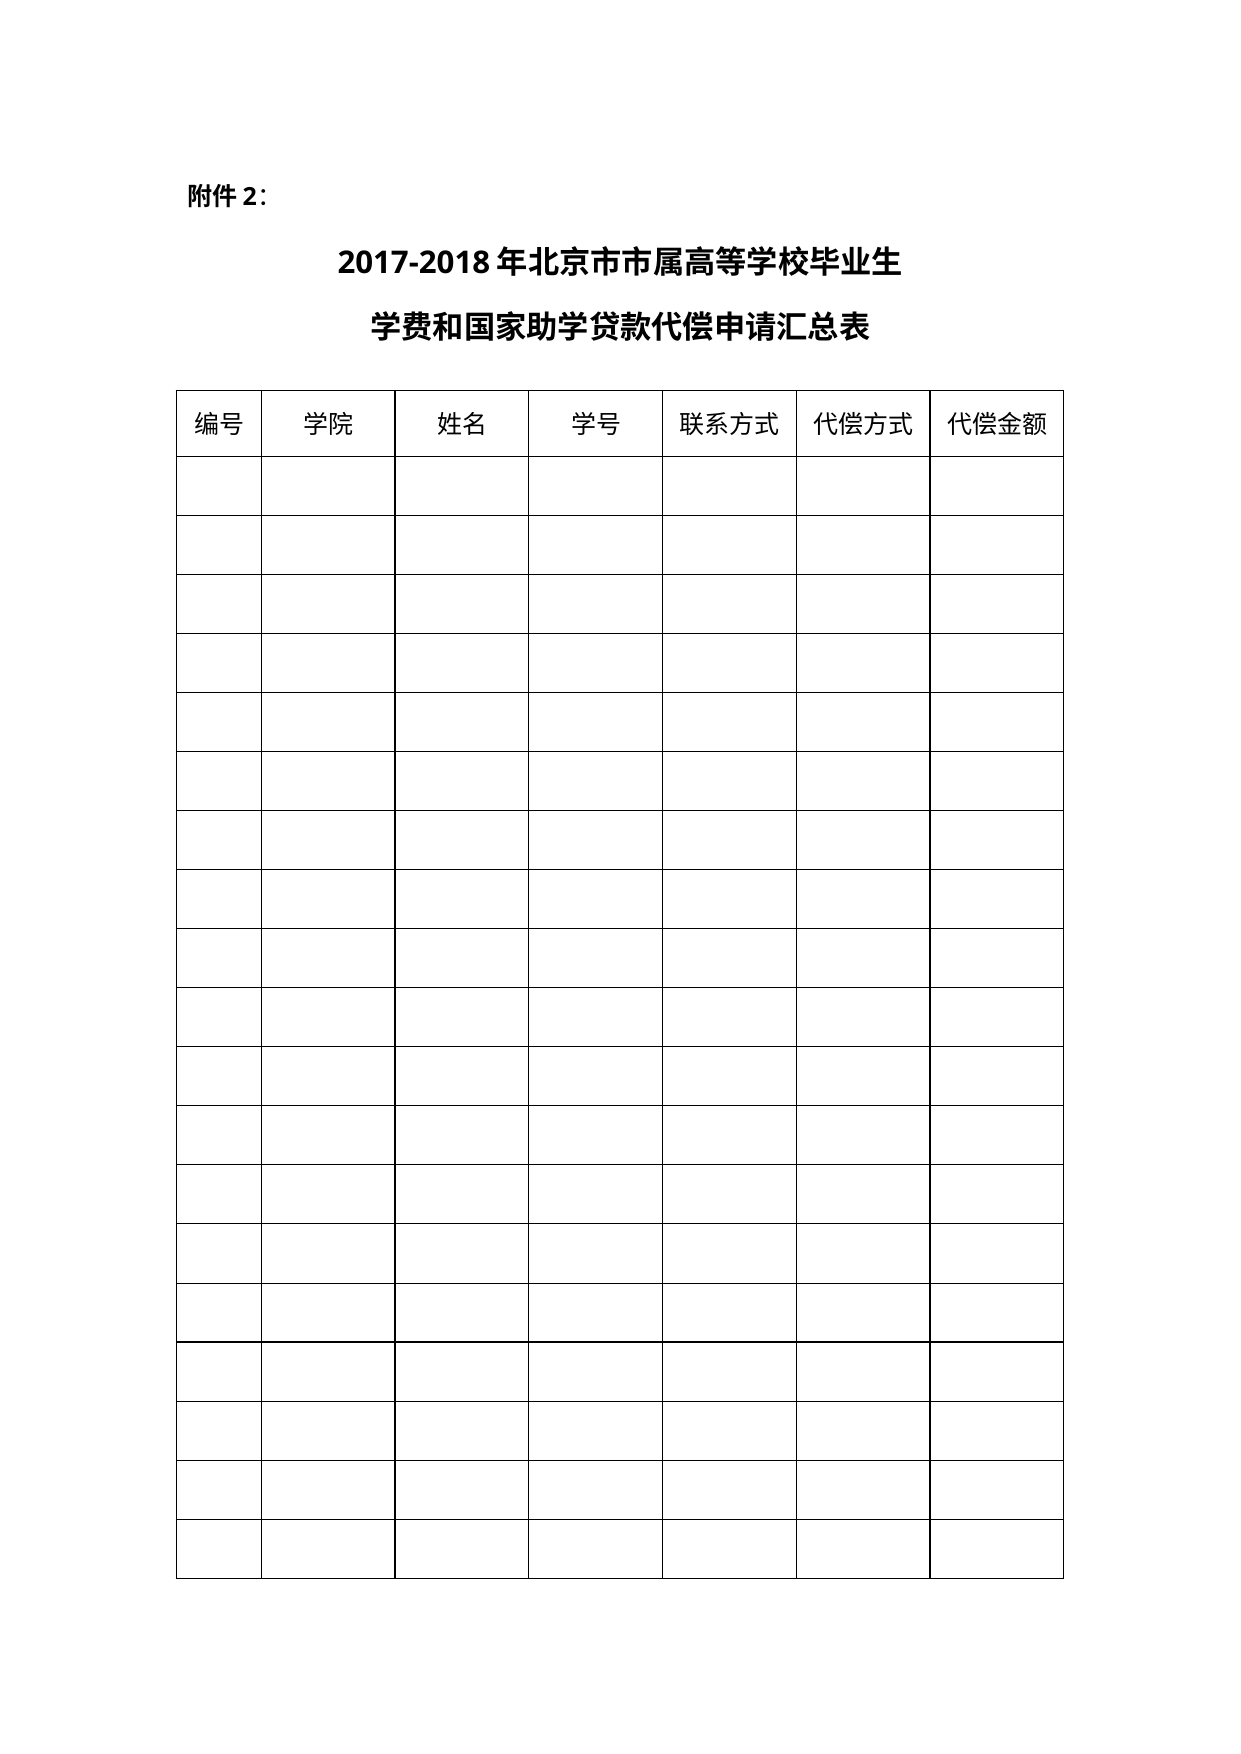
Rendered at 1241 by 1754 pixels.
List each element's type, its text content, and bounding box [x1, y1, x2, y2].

table_cell [262, 1520, 394, 1578]
table_cell [529, 1284, 662, 1341]
table_cell [663, 1165, 796, 1223]
table_cell [177, 1224, 261, 1282]
table_cell [177, 752, 261, 810]
table_cell [931, 929, 1063, 987]
table_cell [931, 1520, 1063, 1578]
table_cell [396, 1047, 528, 1105]
table_cell [177, 1402, 261, 1459]
table_cell [529, 811, 662, 869]
table_header 编号 [177, 391, 261, 456]
table_cell [663, 1402, 796, 1459]
text 附件2： [187, 162, 1053, 227]
table_cell [663, 1106, 796, 1164]
table_cell [396, 693, 528, 751]
table_cell [663, 693, 796, 751]
table_cell [262, 1402, 394, 1459]
table_cell [396, 988, 528, 1046]
table_cell [177, 1520, 261, 1578]
table_cell [177, 575, 261, 633]
table_cell [177, 811, 261, 869]
table_cell [931, 1343, 1063, 1401]
table_cell [177, 634, 261, 692]
table_cell [663, 870, 796, 928]
table_cell [663, 1224, 796, 1282]
table_cell [797, 634, 929, 692]
table_cell [797, 1224, 929, 1282]
table_cell [529, 516, 662, 574]
table_cell [931, 1284, 1063, 1341]
table_cell [931, 752, 1063, 810]
table_cell [177, 693, 261, 751]
table_cell [529, 1343, 662, 1401]
table_cell [177, 988, 261, 1046]
table_cell [262, 1047, 394, 1105]
table_cell [262, 929, 394, 987]
table_cell [797, 457, 929, 514]
table_cell [797, 516, 929, 574]
table_cell [262, 1284, 394, 1341]
table_cell [529, 1402, 662, 1459]
table_cell [529, 1224, 662, 1282]
table_cell [177, 870, 261, 928]
table_cell [529, 575, 662, 633]
table_cell [529, 1165, 662, 1223]
table_cell [262, 516, 394, 574]
table_cell [177, 1461, 261, 1519]
table_cell [663, 457, 796, 514]
table_cell [663, 575, 796, 633]
table_cell [262, 811, 394, 869]
table_cell [797, 1520, 929, 1578]
table_cell [177, 1106, 261, 1164]
table_cell [663, 752, 796, 810]
table_cell [396, 1461, 528, 1519]
table_cell [797, 1047, 929, 1105]
table_cell [931, 1402, 1063, 1459]
table_cell [262, 1106, 394, 1164]
table_cell [529, 457, 662, 514]
table_cell [262, 870, 394, 928]
table_cell [931, 870, 1063, 928]
table_cell [396, 457, 528, 514]
table_cell [396, 1520, 528, 1578]
table_cell [931, 457, 1063, 514]
table_cell [663, 1284, 796, 1341]
table_cell [663, 811, 796, 869]
table_cell [177, 929, 261, 987]
table_cell [663, 929, 796, 987]
table_cell [262, 752, 394, 810]
table_cell [396, 634, 528, 692]
table_cell [262, 575, 394, 633]
table_cell [663, 1343, 796, 1401]
table_cell [177, 1165, 261, 1223]
table_cell [797, 929, 929, 987]
table_cell [931, 1047, 1063, 1105]
table_cell [396, 811, 528, 869]
table_cell [177, 516, 261, 574]
table_cell [262, 1224, 394, 1282]
table_cell [797, 1165, 929, 1223]
table_cell [529, 634, 662, 692]
table_cell [663, 516, 796, 574]
table_cell [177, 1284, 261, 1341]
table_cell [396, 1343, 528, 1401]
table_header 代偿金额 [931, 391, 1063, 456]
table_cell [797, 575, 929, 633]
table_cell [262, 1343, 394, 1401]
table_cell [663, 1047, 796, 1105]
table_cell [529, 752, 662, 810]
table_cell [931, 811, 1063, 869]
table_cell [529, 1461, 662, 1519]
table_cell [931, 1165, 1063, 1223]
table_cell [529, 1047, 662, 1105]
table_header 学院 [262, 391, 394, 456]
text 2017-2018年北京市市属高等学校毕业生 [187, 227, 1053, 292]
table_cell [663, 1461, 796, 1519]
table_cell [931, 693, 1063, 751]
table_cell [931, 1461, 1063, 1519]
table_cell [797, 1343, 929, 1401]
table_cell [529, 870, 662, 928]
table_cell [663, 988, 796, 1046]
table_cell [396, 870, 528, 928]
table_cell [797, 1461, 929, 1519]
table_cell [396, 575, 528, 633]
table_cell [931, 1106, 1063, 1164]
table_cell [529, 1520, 662, 1578]
table_cell [177, 457, 261, 514]
table_cell [396, 929, 528, 987]
table_cell [262, 1165, 394, 1223]
table_cell [262, 457, 394, 514]
table_cell [396, 1224, 528, 1282]
text 学费和国家助学贷款代偿申请汇总表 [187, 292, 1053, 357]
table_cell [177, 1343, 261, 1401]
table_cell [931, 516, 1063, 574]
table_cell [663, 1520, 796, 1578]
table_cell [529, 988, 662, 1046]
table_header 姓名 [396, 391, 528, 456]
table_cell [797, 988, 929, 1046]
table_cell [396, 516, 528, 574]
table_cell [262, 693, 394, 751]
table_cell [797, 752, 929, 810]
table_cell [396, 1106, 528, 1164]
table_header 学号 [529, 391, 662, 456]
table_cell [396, 752, 528, 810]
table_cell [262, 988, 394, 1046]
table_cell [663, 634, 796, 692]
table_cell [262, 634, 394, 692]
table_cell [931, 1224, 1063, 1282]
table_cell [529, 1106, 662, 1164]
table_cell [396, 1402, 528, 1459]
table_cell [529, 693, 662, 751]
table_cell [396, 1284, 528, 1341]
table_header 联系方式 [663, 391, 796, 456]
table_cell [931, 575, 1063, 633]
table_cell [797, 870, 929, 928]
table_cell [797, 693, 929, 751]
table_header 代偿方式 [797, 391, 929, 456]
table_cell [931, 988, 1063, 1046]
table_cell [262, 1461, 394, 1519]
table_cell [797, 1402, 929, 1459]
table_cell [797, 1284, 929, 1341]
table_cell [797, 811, 929, 869]
table_cell [797, 1106, 929, 1164]
table_cell [396, 1165, 528, 1223]
table_cell [931, 634, 1063, 692]
table_cell [177, 1047, 261, 1105]
table_cell [529, 929, 662, 987]
